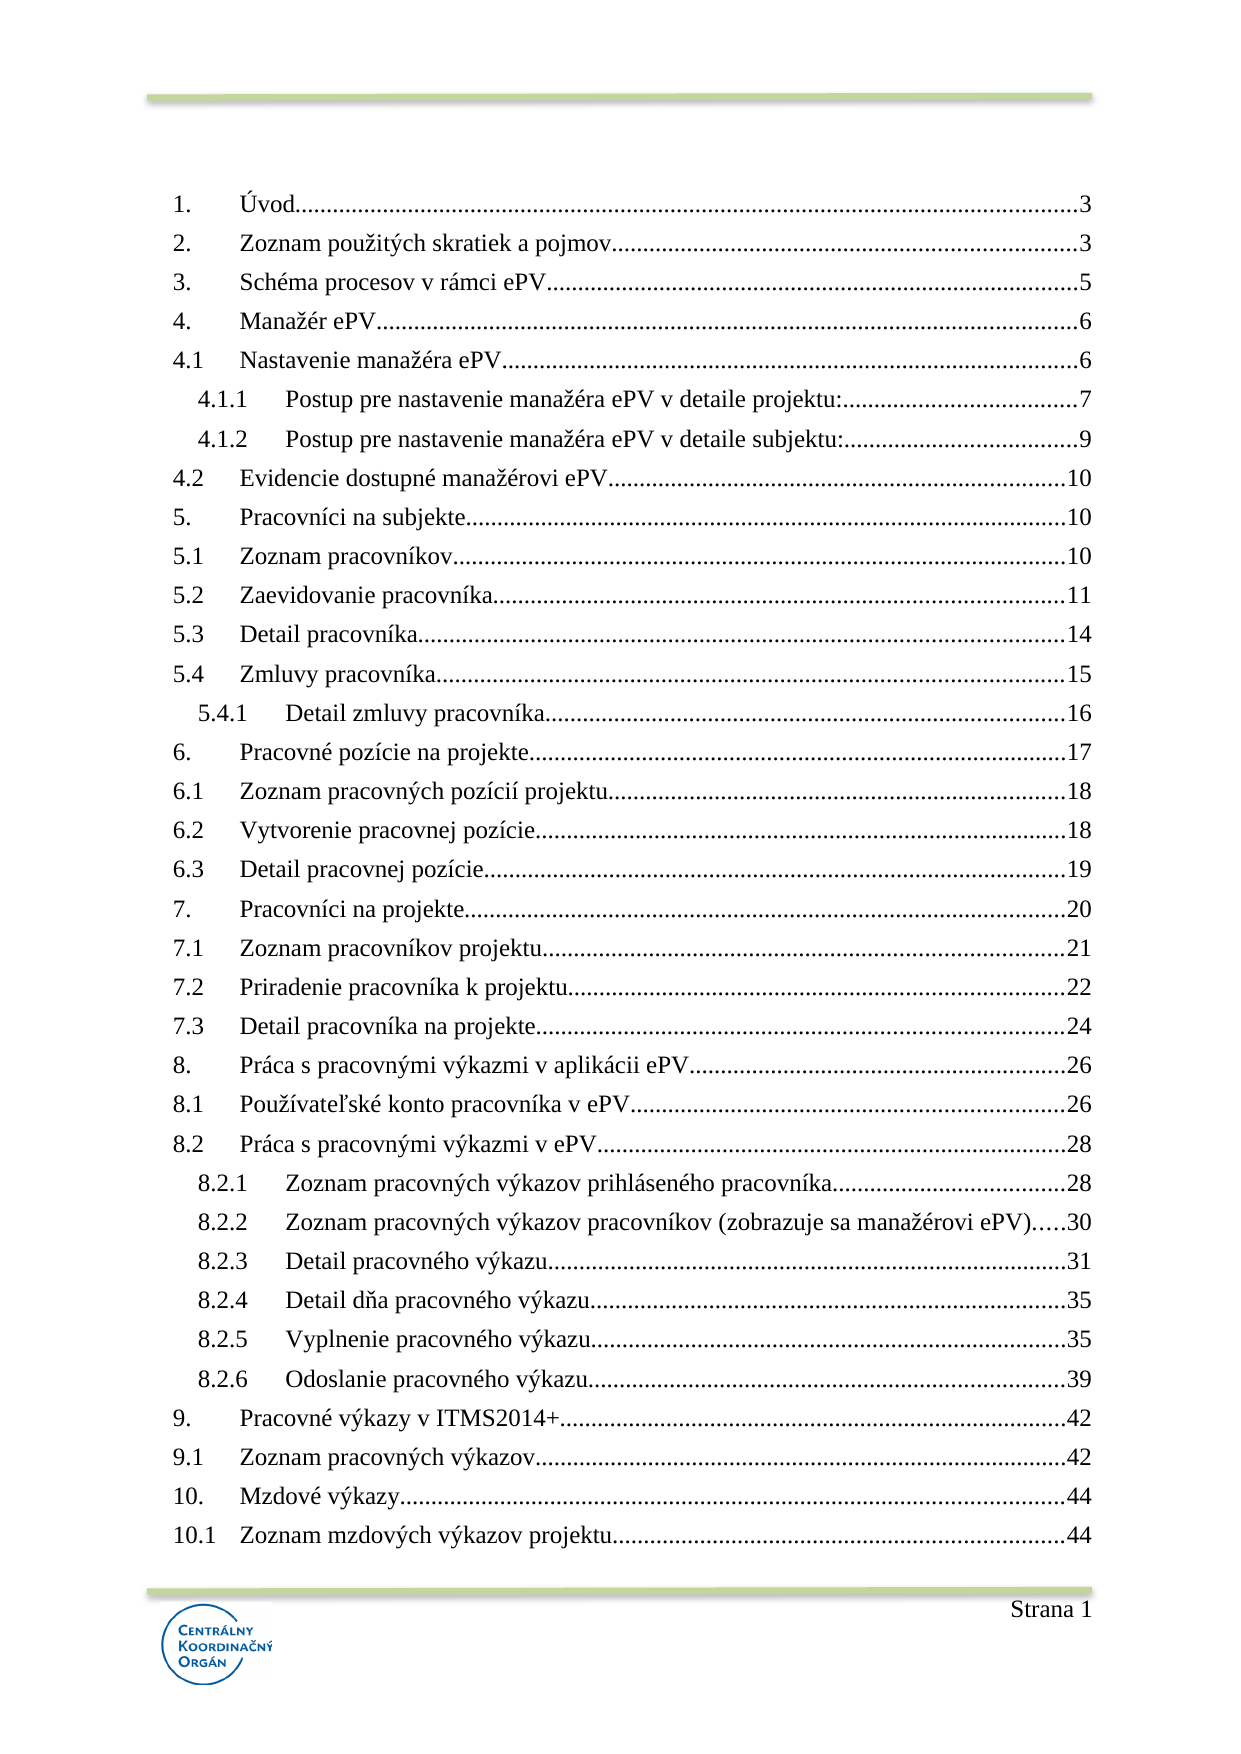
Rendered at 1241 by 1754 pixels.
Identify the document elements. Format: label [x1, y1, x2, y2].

picture [159, 1602, 272, 1684]
